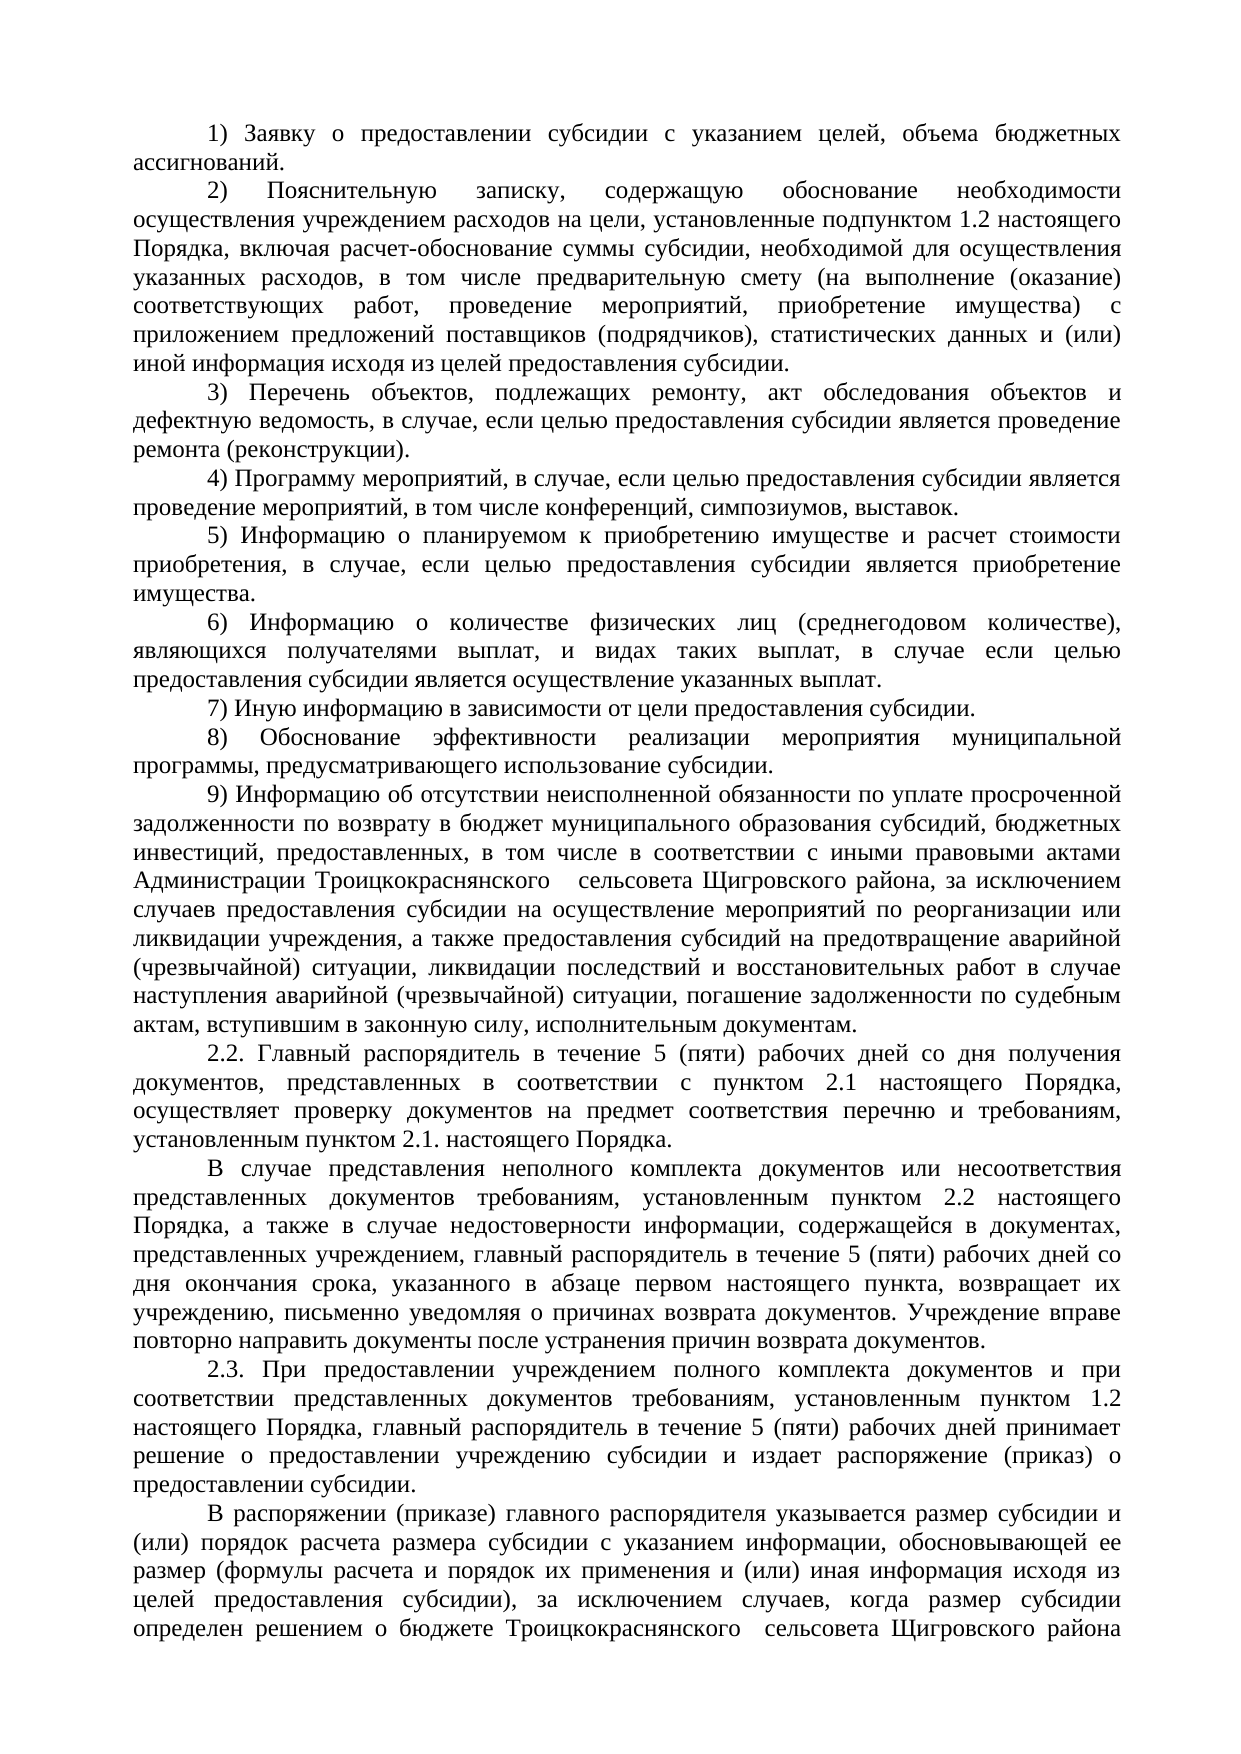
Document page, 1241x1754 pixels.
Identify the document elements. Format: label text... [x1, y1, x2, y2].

text 7) Иную информацию в зависимости от цели предоставления субсидии. [133, 693, 1122, 722]
text 2.3. При предоставлении учреждением полного комплекта документов и при соответствии представленных документов требованиям, установленным пунктом 1.2 настоящего Порядка, главный распорядитель в течение 5 (пяти) рабочих дней принимает решение о предоставлении учреждению субсидии и издает распоряжение (приказ) о предоставлении субсидии. [133, 1354, 1122, 1498]
text 2.2. Главный распорядитель в течение 5 (пяти) рабочих дней со дня получения документов, представленных в соответствии с пунктом 2.1 настоящего Порядка, осуществляет проверку документов на предмет соответствия перечню и требованиям, установленным пунктом 2.1. настоящего Порядка. [133, 1038, 1122, 1153]
text В случае представления неполного комплекта документов или несоответствия представленных документов требованиям, установленным пунктом 2.2 настоящего Порядка, а также в случае недостоверности информации, содержащейся в документах, представленных учреждением, главный распорядитель в течение 5 (пяти) рабочих дней со дня окончания срока, указанного в абзаце первом настоящего пункта, возвращает их учреждению, письменно уведомляя о причинах возврата документов. Учреждение вправе повторно направить документы после устранения причин возврата документов. [133, 1153, 1122, 1354]
text 2) Пояснительную записку, содержащую обоснование необходимости осуществления учреждением расходов на цели, установленные подпунктом 1.2 настоящего Порядка, включая расчет-обоснование суммы субсидии, необходимой для осуществления указанных расходов, в том числе предварительную смету (на выполнение (оказание) соответствующих работ, проведение мероприятий, приобретение имущества) с приложением предложений поставщиков (подрядчиков), статистических данных и (или) иной информация исходя из целей предоставления субсидии. [133, 176, 1122, 377]
text 6) Информацию о количестве физических лиц (среднегодовом количестве), являющихся получателями выплат, и видах таких выплат, в случае если целью предоставления субсидии является осуществление указанных выплат. [133, 607, 1122, 693]
text 5) Информацию о планируемом к приобретению имуществе и расчет стоимости приобретения, в случае, если целью предоставления субсидии является приобретение имущества. [133, 521, 1122, 607]
text 4) Программу мероприятий, в случае, если целью предоставления субсидии является проведение мероприятий, в том числе конференций, симпозиумов, выставок. [133, 463, 1122, 521]
text 9) Информацию об отсутствии неисполненной обязанности по уплате просроченной задолженности по возврату в бюджет муниципального образования субсидий, бюджетных инвестиций, предоставленных, в том числе в соответствии с иными правовыми актами Администрации Троицкокраснянского сельсовета Щигровского района, за исключением случаев предоставления субсидии на осуществление мероприятий по реорганизации или ликвидации учреждения, а также предоставления субсидий на предотвращение аварийной (чрезвычайной) ситуации, ликвидации последствий и восстановительных работ в случае наступления аварийной (чрезвычайной) ситуации, погашение задолженности по судебным актам, вступившим в законную силу, исполнительным документам. [133, 779, 1122, 1038]
text 8) Обоснование эффективности реализации мероприятия муниципальной программы, предусматривающего использование субсидии. [133, 722, 1122, 779]
text 3) Перечень объектов, подлежащих ремонту, акт обследования объектов и дефектную ведомость, в случае, если целью предоставления субсидии является проведение ремонта (реконструкции). [133, 377, 1122, 463]
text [133, 1498, 1122, 1642]
text 1) Заявку о предоставлении субсидии с указанием целей, объема бюджетных ассигнований. [133, 118, 1122, 176]
